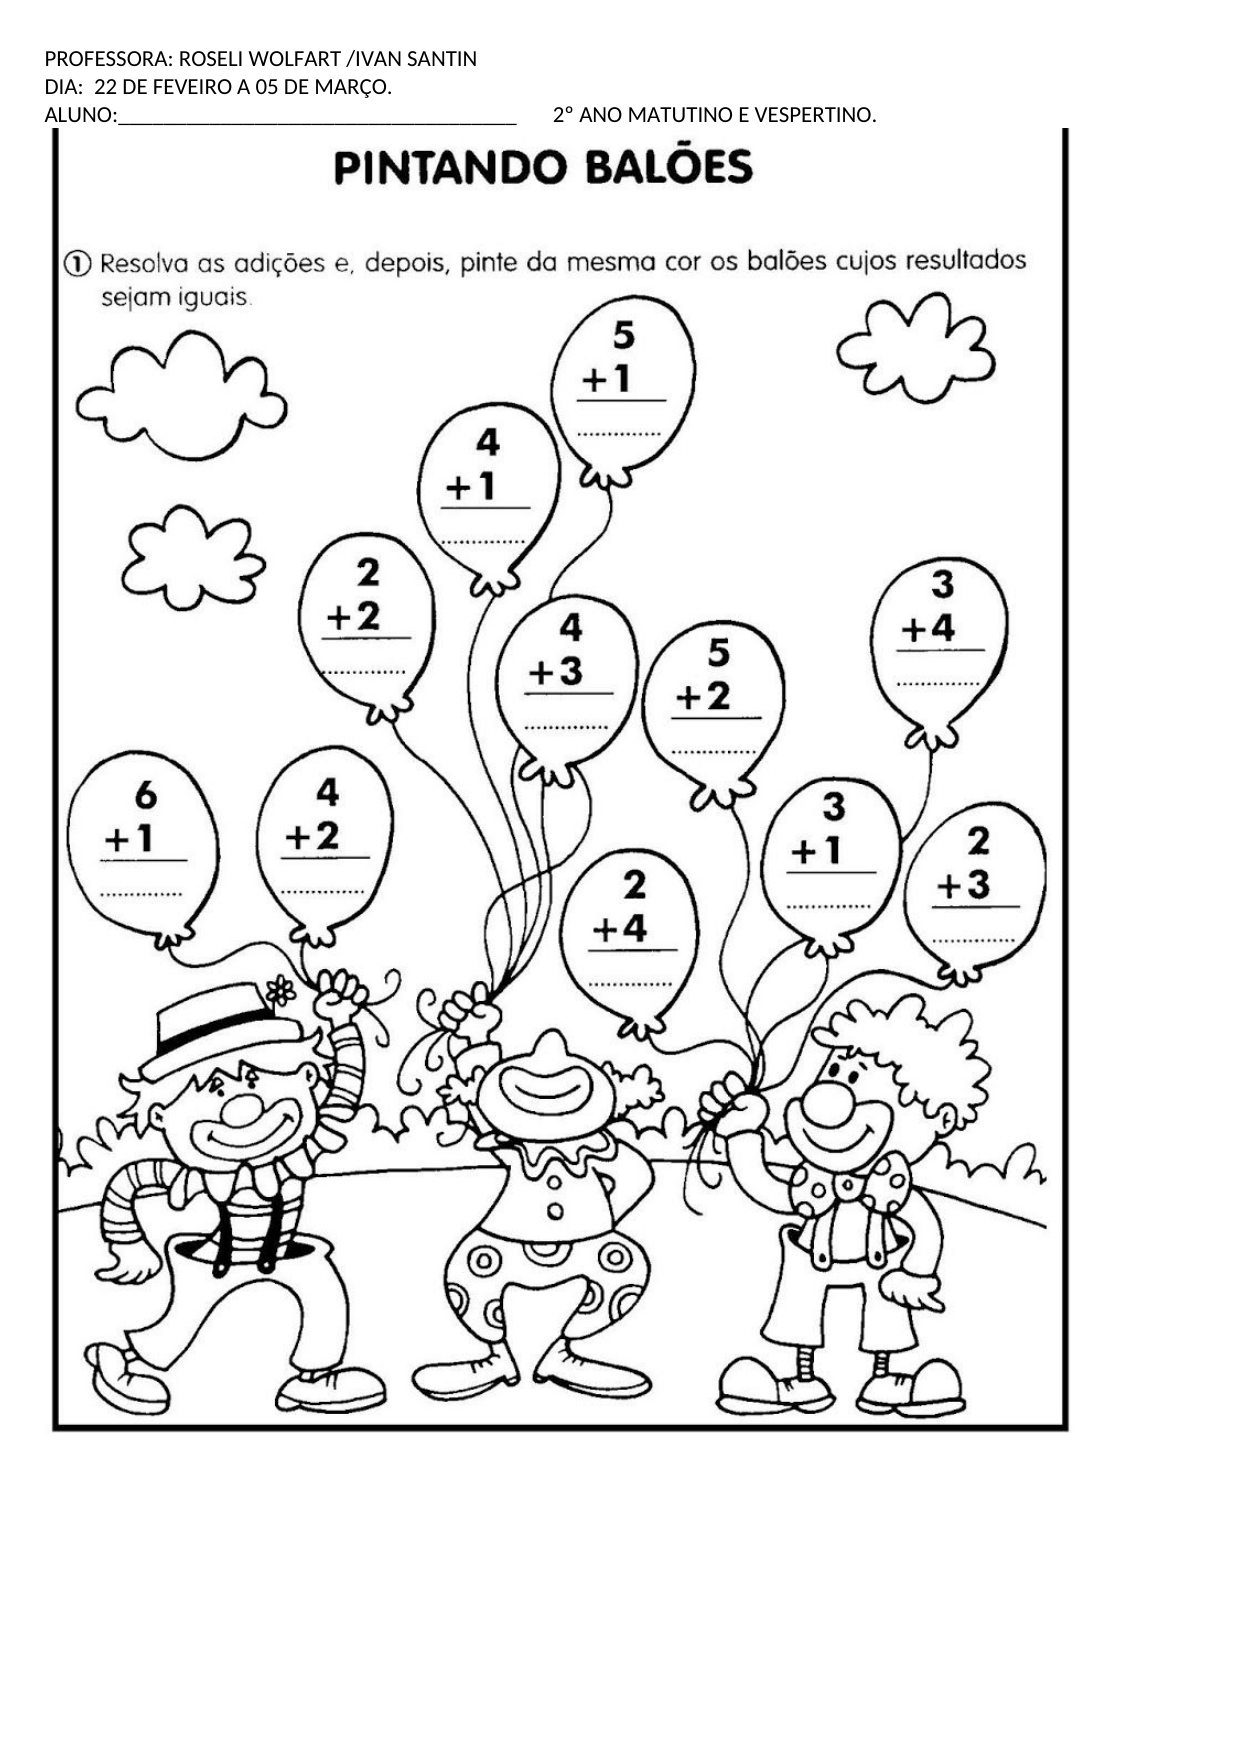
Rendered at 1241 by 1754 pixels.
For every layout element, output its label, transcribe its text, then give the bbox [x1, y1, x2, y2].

text ALUNO:___________________________________ 2º ANO MATUTINO E VESPERTINO. [44, 100, 1196, 128]
text PROFESSORA: ROSELI WOLFART /IVAN SANTIN [44, 44, 1196, 72]
picture [44, 128, 1073, 1441]
text DIA: 22 DE FEVEIRO A 05 DE MARÇO. [44, 72, 1196, 100]
